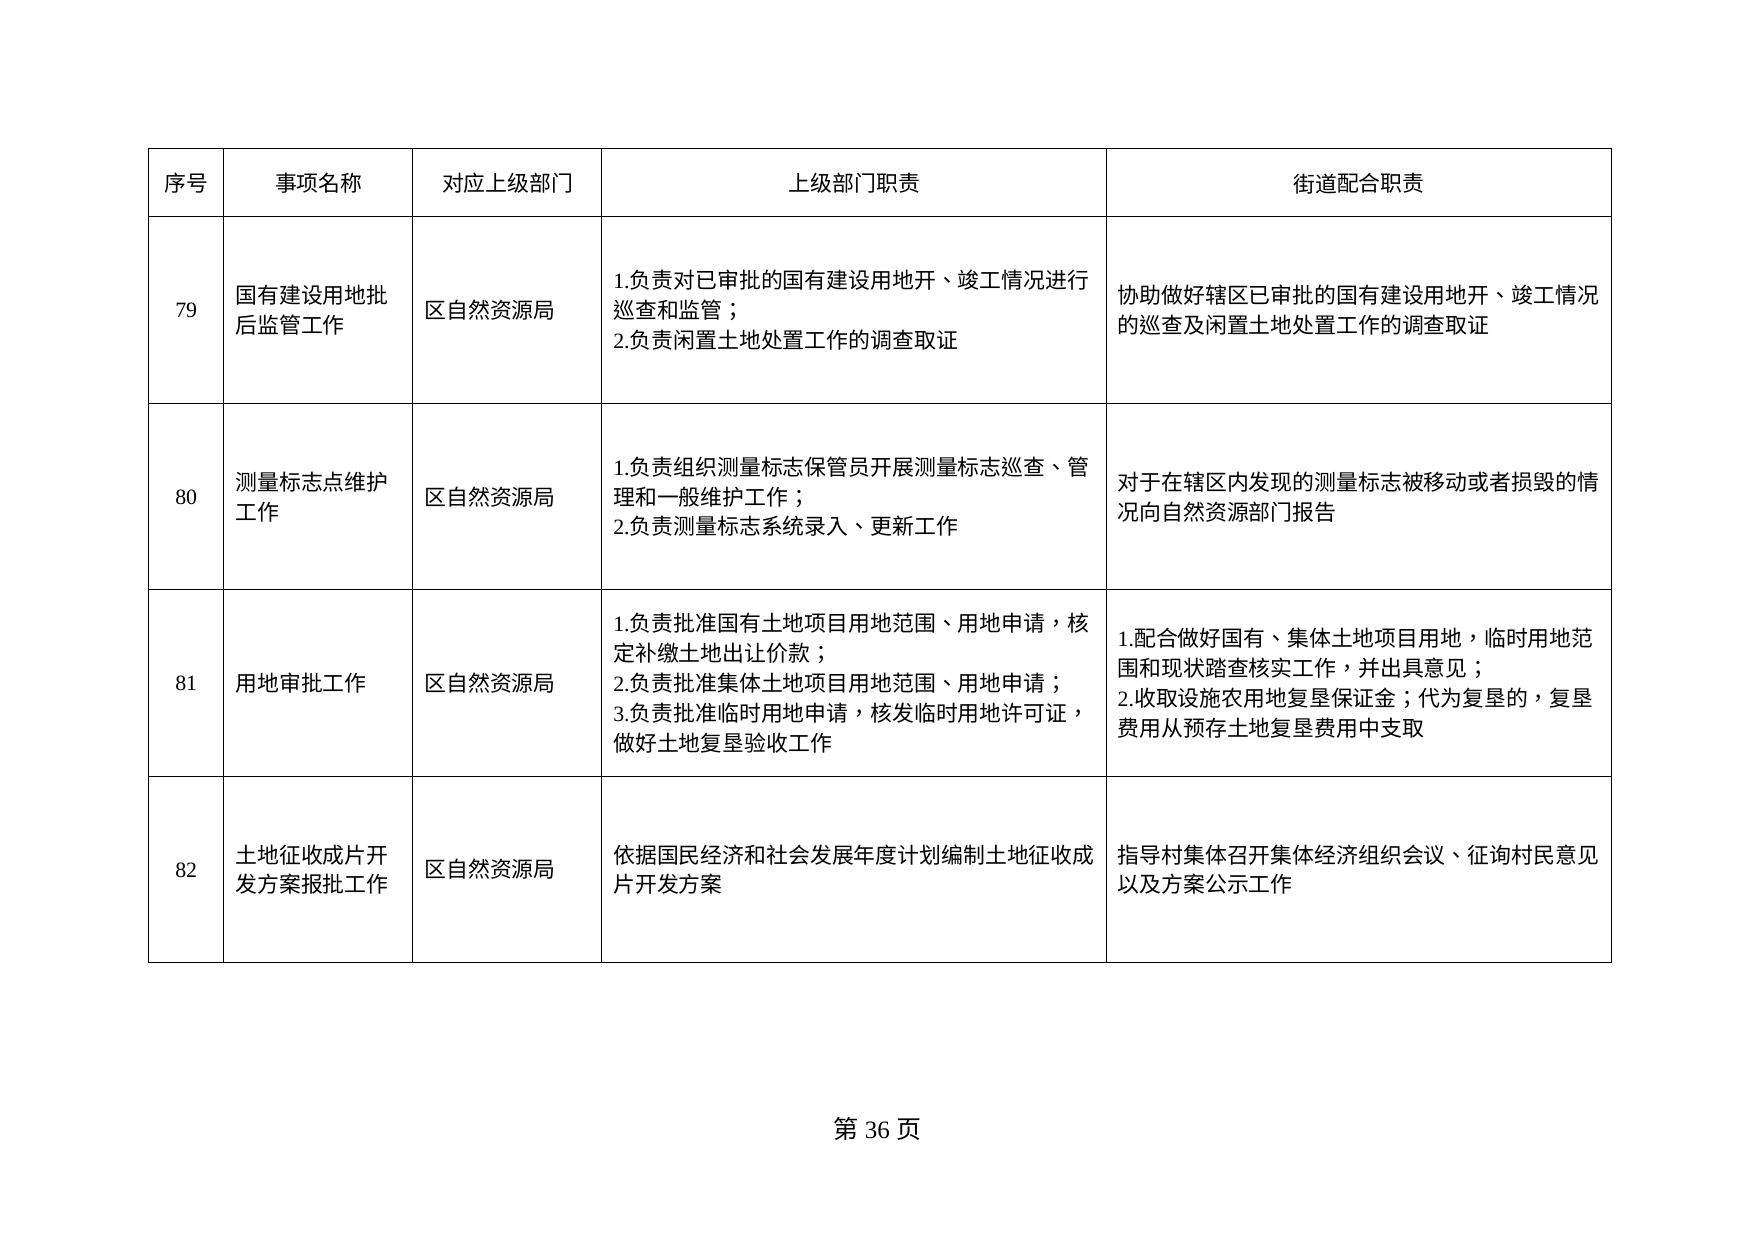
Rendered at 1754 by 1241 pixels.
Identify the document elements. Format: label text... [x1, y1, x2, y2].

table_cell 土地征收成片开发方案报批工作 [224, 777, 412, 962]
table_header 对应上级部门 [413, 149, 601, 216]
table_cell 用地审批工作 [224, 590, 412, 776]
table_cell 协助做好辖区已审批的国有建设用地开、竣工情况的巡查及闲置土地处置工作的调查取证 [1107, 217, 1611, 403]
table_cell 1.负责批准国有土地项目用地范围、用地申请，核定补缴土地出让价款； 2.负责批准集体土地项目用地范围、用地申请； 3.负责批准临时用地申请，核发临时用地许可证，做好土地复垦验收工作 [602, 590, 1106, 776]
table_header 事项名称 [224, 149, 412, 216]
table_cell 80 [149, 404, 223, 589]
table_header 街道配合职责 [1107, 149, 1611, 216]
table_cell 1.负责对已审批的国有建设用地开、竣工情况进行巡查和监管； 2.负责闲置土地处置工作的调查取证 [602, 217, 1106, 403]
table_cell 指导村集体召开集体经济组织会议、征询村民意见以及方案公示工作 [1107, 777, 1611, 962]
table_cell 区自然资源局 [413, 590, 601, 776]
table_cell 区自然资源局 [413, 777, 601, 962]
table_header 上级部门职责 [602, 149, 1106, 216]
table_cell 82 [149, 777, 223, 962]
table_cell 1.负责组织测量标志保管员开展测量标志巡查、管理和一般维护工作； 2.负责测量标志系统录入、更新工作 [602, 404, 1106, 589]
table_cell 区自然资源局 [413, 404, 601, 589]
table_cell 区自然资源局 [413, 217, 601, 403]
table_header 序号 [149, 149, 223, 216]
table_cell 国有建设用地批后监管工作 [224, 217, 412, 403]
table_cell 对于在辖区内发现的测量标志被移动或者损毁的情况向自然资源部门报告 [1107, 404, 1611, 589]
table_cell 81 [149, 590, 223, 776]
table_cell 1.配合做好国有、集体土地项目用地，临时用地范围和现状踏查核实工作，并出具意见； 2.收取设施农用地复垦保证金；代为复垦的，复垦费用从预存土地复垦费用中支取 [1107, 590, 1611, 776]
table_cell 79 [149, 217, 223, 403]
table_cell 测量标志点维护工作 [224, 404, 412, 589]
table_cell 依据国民经济和社会发展年度计划编制土地征收成片开发方案 [602, 777, 1106, 962]
